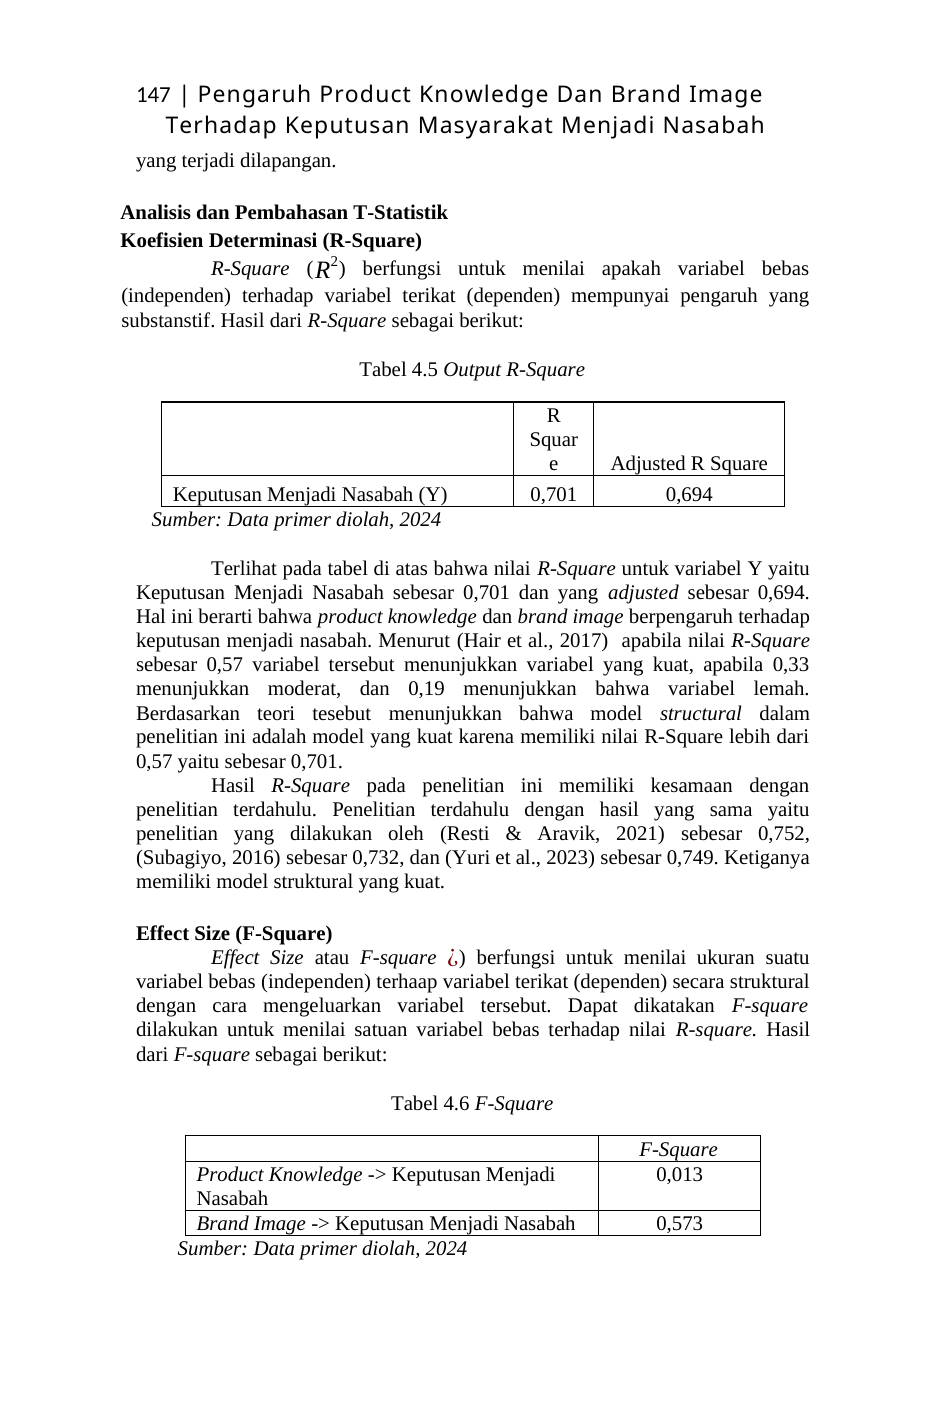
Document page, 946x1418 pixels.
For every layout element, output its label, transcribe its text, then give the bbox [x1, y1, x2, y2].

table_cell Product Knowledge -> Keputusan Menjadi Nasabah [186, 1162, 598, 1210]
text Sumber: Data primer diolah, 2024 [136, 1236, 810, 1260]
table_header [162, 403, 513, 475]
text R-Square () berfungsi untuk menilai apakah variabel bebas (independen) terhadap variabel terikat (dependen) mempunyai pengaruh yang substanstif. Hasil dari R-Square sebagai berikut: [121, 252, 810, 332]
table_cell 0,573 [599, 1211, 760, 1235]
table_cell Brand Image -> Keputusan Menjadi Nasabah [186, 1211, 598, 1235]
table_cell Keputusan Menjadi Nasabah (Y) [162, 476, 513, 506]
subtitle Effect Size (F-Square) [136, 921, 810, 945]
table_cell 0,694 [594, 476, 784, 506]
table_header F-Square [599, 1136, 760, 1161]
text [136, 148, 810, 172]
text Hasil R-Square pada penelitian ini memiliki kesamaan dengan penelitian terdahulu. Penelitian terdahulu dengan hasil yang sama yaitu penelitian yang dilakukan oleh sebesar 0,752, sebesar 0,732, dan sebesar 0,749. Ketiganya memiliki model struktural yang kuat. [136, 773, 810, 893]
subtitle Analisis dan Pembahasan T-Statistik [120, 200, 810, 224]
text Tabel 4.6 F-Square [136, 1091, 810, 1114]
text Terlihat pada tabel di atas bahwa nilai R-Square untuk variabel Y yaitu Keputusan Menjadi Nasabah sebesar 0,701 dan yang adjusted sebesar 0,694. Hal ini berarti bahwa product knowledge dan brand image berpengaruh terhadap keputusan menjadi nasabah. Menurut apabila nilai R-Square sebesar 0,57 variabel tersebut menunjukkan variabel yang kuat, apabila 0,33 menunjukkan moderat, dan 0,19 menunjukkan bahwa variabel lemah. Berdasarkan teori tesebut menunjukkan bahwa model structural dalam penelitian ini adalah model yang kuat karena memiliki nilai R-Square lebih dari 0,57 yaitu sebesar 0,701. [136, 556, 810, 773]
table_header Adjusted R Square [594, 403, 784, 475]
table_header [186, 1136, 598, 1161]
subtitle Koefisien Determinasi (R-Square) [120, 228, 810, 252]
text Effect Size atau F-square ) berfungsi untuk menilai ukuran suatu variabel bebas (independen) terhaap variabel terikat (dependen) secara struktural dengan cara mengeluarkan variabel tersebut. Dapat dikatakan F-square dilakukan untuk menilai satuan variabel bebas terhadap nilai R-square. Hasil dari F-square sebagai berikut: [136, 945, 810, 1066]
table_header R Square [514, 403, 593, 475]
table_cell 0,013 [599, 1162, 760, 1210]
table_cell 0,701 [514, 476, 593, 506]
text Tabel 4.5 Output R-Square [136, 357, 810, 381]
text Sumber: Data primer diolah, 2024 [136, 507, 810, 531]
